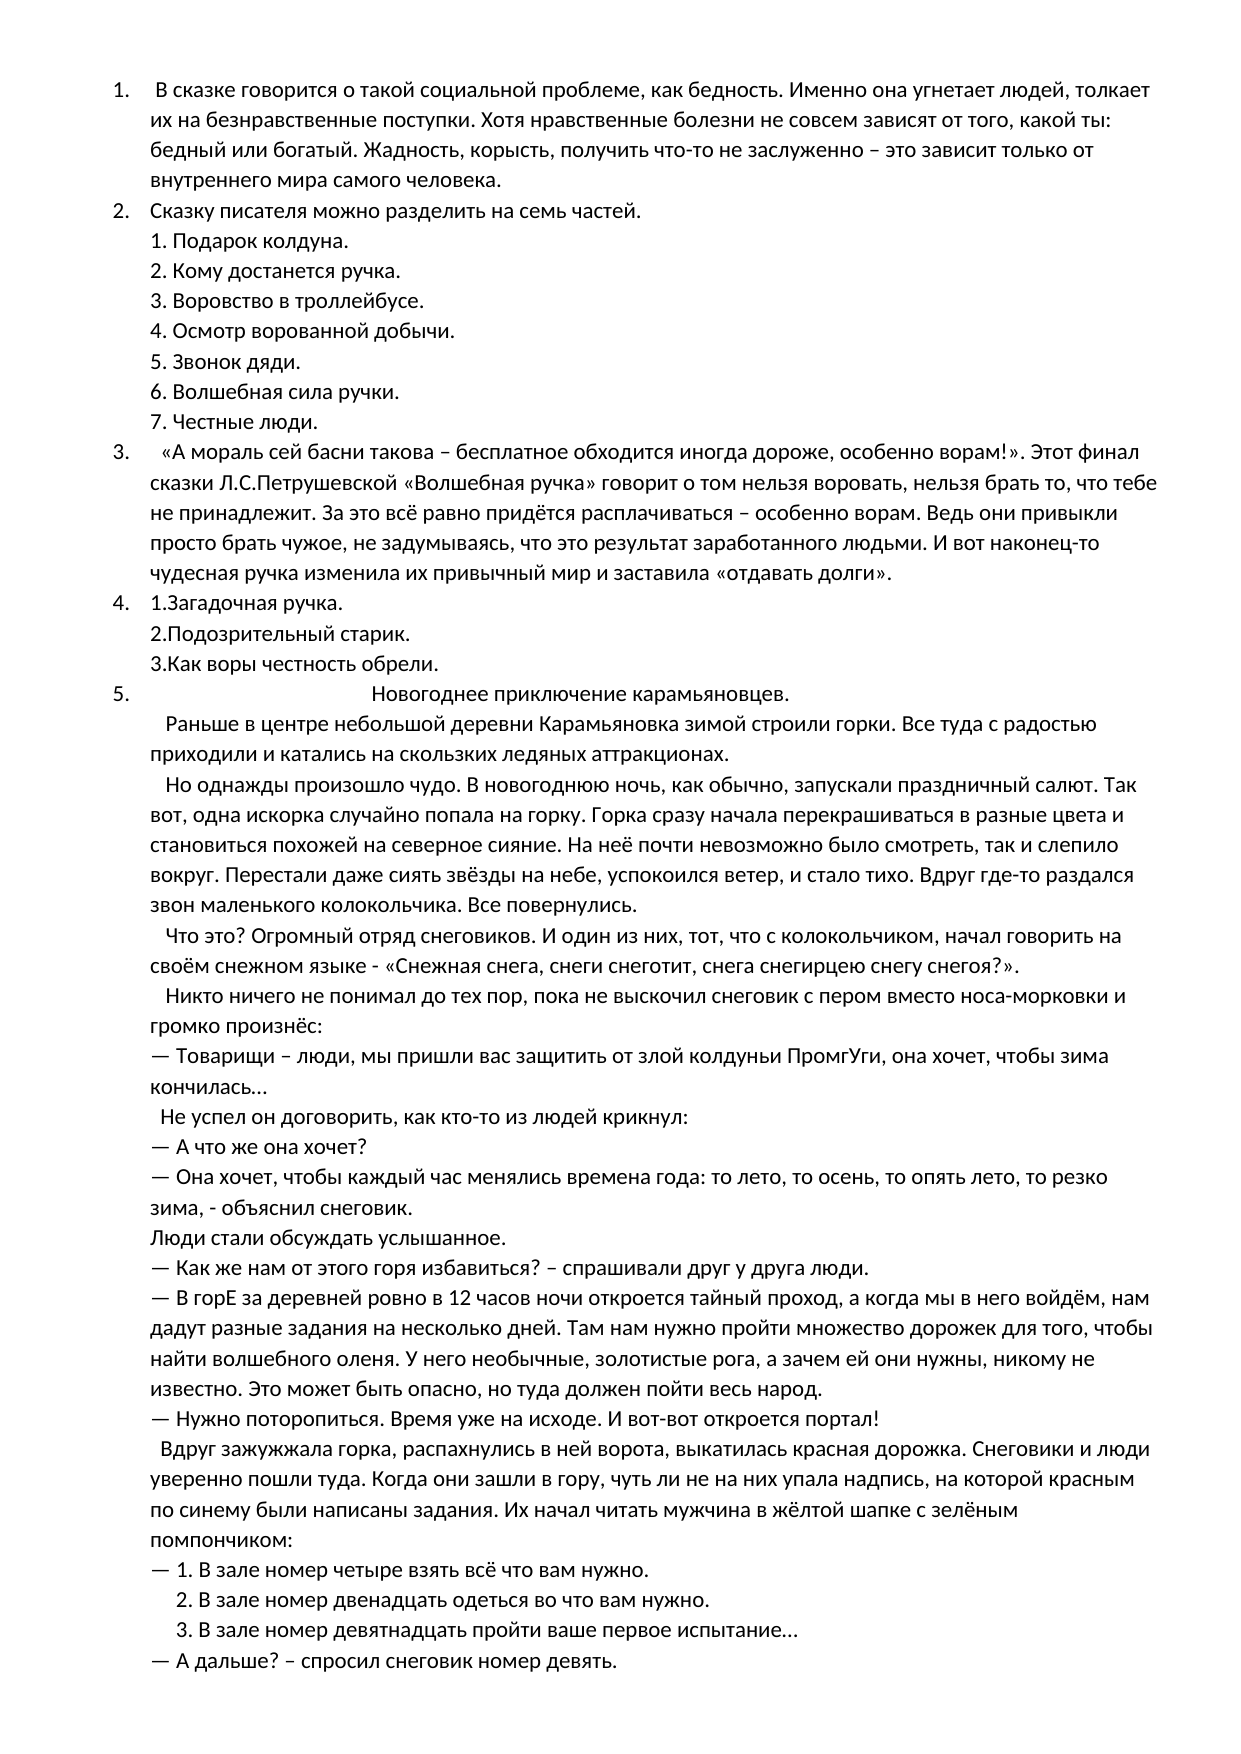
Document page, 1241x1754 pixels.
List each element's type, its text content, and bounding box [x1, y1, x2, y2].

list В сказке говорится о такой социальной проблеме, как бедность. Именно она угнетает людей, толкает их на безнравственные поступки. Хотя нравственные болезни не совсем зависят от того, какой ты: бедный или богатый. Жадность, корысть, получить что-то не заслуженно – это зависит только от внутреннего мира самого человека. [112, 75, 1165, 194]
list — Товарищи – люди, мы пришли вас защитить от злой колдуньи ПромгУги, она хочет, чтобы зима кончилась… [150, 1042, 1165, 1100]
list 7. Честные люди. [150, 407, 1165, 435]
list Сказку писателя можно разделить на семь частей. [112, 196, 1165, 224]
list 4. Осмотр ворованной добычи. [150, 317, 1165, 345]
list 3.Как воры честность обрели. [150, 649, 1165, 677]
list — Она хочет, чтобы каждый час менялись времена года: то лето, то осень, то опять лето, то резко зима, - объяснил снеговик. [150, 1162, 1165, 1221]
list Раньше в центре небольшой деревни Карамьяновка зимой строили горки. Все туда с радостью приходили и катались на скользких ледяных аттракционах. [150, 709, 1165, 768]
list 1. Подарок колдуна. [150, 226, 1165, 254]
list Вдруг зажужжала горка, распахнулись в ней ворота, выкатилась красная дорожка. Снеговики и люди уверенно пошли туда. Когда они зашли в гору, чуть ли не на них упала надпись, на которой красным по синему были написаны задания. Их начал читать мужчина в жёлтой шапке с зелёным помпончиком: [150, 1434, 1165, 1553]
list 2. В зале номер двенадцать одеться во что вам нужно. [150, 1585, 1165, 1613]
list Никто ничего не понимал до тех пор, пока не выскочил снеговик с пером вместо носа-морковки и громко произнёс: [150, 981, 1165, 1039]
list «А мораль сей басни такова – бесплатное обходится иногда дороже, особенно ворам!». Этот финал сказки Л.С.Петрушевской «Волшебная ручка» говорит о том нельзя воровать, нельзя брать то, что тебе не принадлежит. За это всё равно придётся расплачиваться – особенно ворам. Ведь они привыкли просто брать чужое, не задумываясь, что это результат заработанного людьми. И вот наконец-то чудесная ручка изменила их привычный мир и заставила «отдавать долги». [112, 437, 1165, 586]
list Люди стали обсуждать услышанное. [150, 1223, 1165, 1251]
list — 1. В зале номер четыре взять всё что вам нужно. [150, 1555, 1165, 1583]
list Не успел он договорить, как кто-то из людей крикнул: [150, 1102, 1165, 1130]
list 5. Звонок дяди. [150, 347, 1165, 375]
list — А дальше? – спросил снеговик номер девять. [150, 1646, 1165, 1674]
list 3. Воровство в троллейбусе. [150, 286, 1165, 314]
list 3. В зале номер девятнадцать пройти ваше первое испытание… [150, 1616, 1165, 1644]
list Что это? Огромный отряд снеговиков. И один из них, тот, что с колокольчиком, начал говорить на своём снежном языке - «Снежная снега, снеги снеготит, снега снегирцею снегу снегоя?». [150, 921, 1165, 979]
list 2. Кому достанется ручка. [150, 256, 1165, 284]
list Новогоднее приключение карамьяновцев. [112, 679, 1165, 707]
list 1.Загадочная ручка. [112, 588, 1165, 617]
list Но однажды произошло чудо. В новогоднюю ночь, как обычно, запускали праздничный салют. Так вот, одна искорка случайно попала на горку. Горка сразу начала перекрашиваться в разные цвета и становиться похожей на северное сияние. На неё почти невозможно было смотреть, так и слепило вокруг. Перестали даже сиять звёзды на небе, успокоился ветер, и стало тихо. Вдруг где-то раздался звон маленького колокольчика. Все повернулись. [150, 770, 1165, 919]
list — А что же она хочет? [150, 1132, 1165, 1160]
list — В горЕ за деревней ровно в 12 часов ночи откроется тайный проход, а когда мы в него войдём, нам дадут разные задания на несколько дней. Там нам нужно пройти множество дорожек для того, чтобы найти волшебного оленя. У него необычные, золотистые рога, а зачем ей они нужны, никому не известно. Это может быть опасно, но туда должен пойти весь народ. [150, 1283, 1165, 1402]
list 6. Волшебная сила ручки. [150, 377, 1165, 405]
list 2.Подозрительный старик. [150, 619, 1165, 647]
list — Как же нам от этого горя избавиться? – спрашивали друг у друга люди. [150, 1253, 1165, 1281]
list — Нужно поторопиться. Время уже на исходе. И вот-вот откроется портал! [150, 1404, 1165, 1432]
